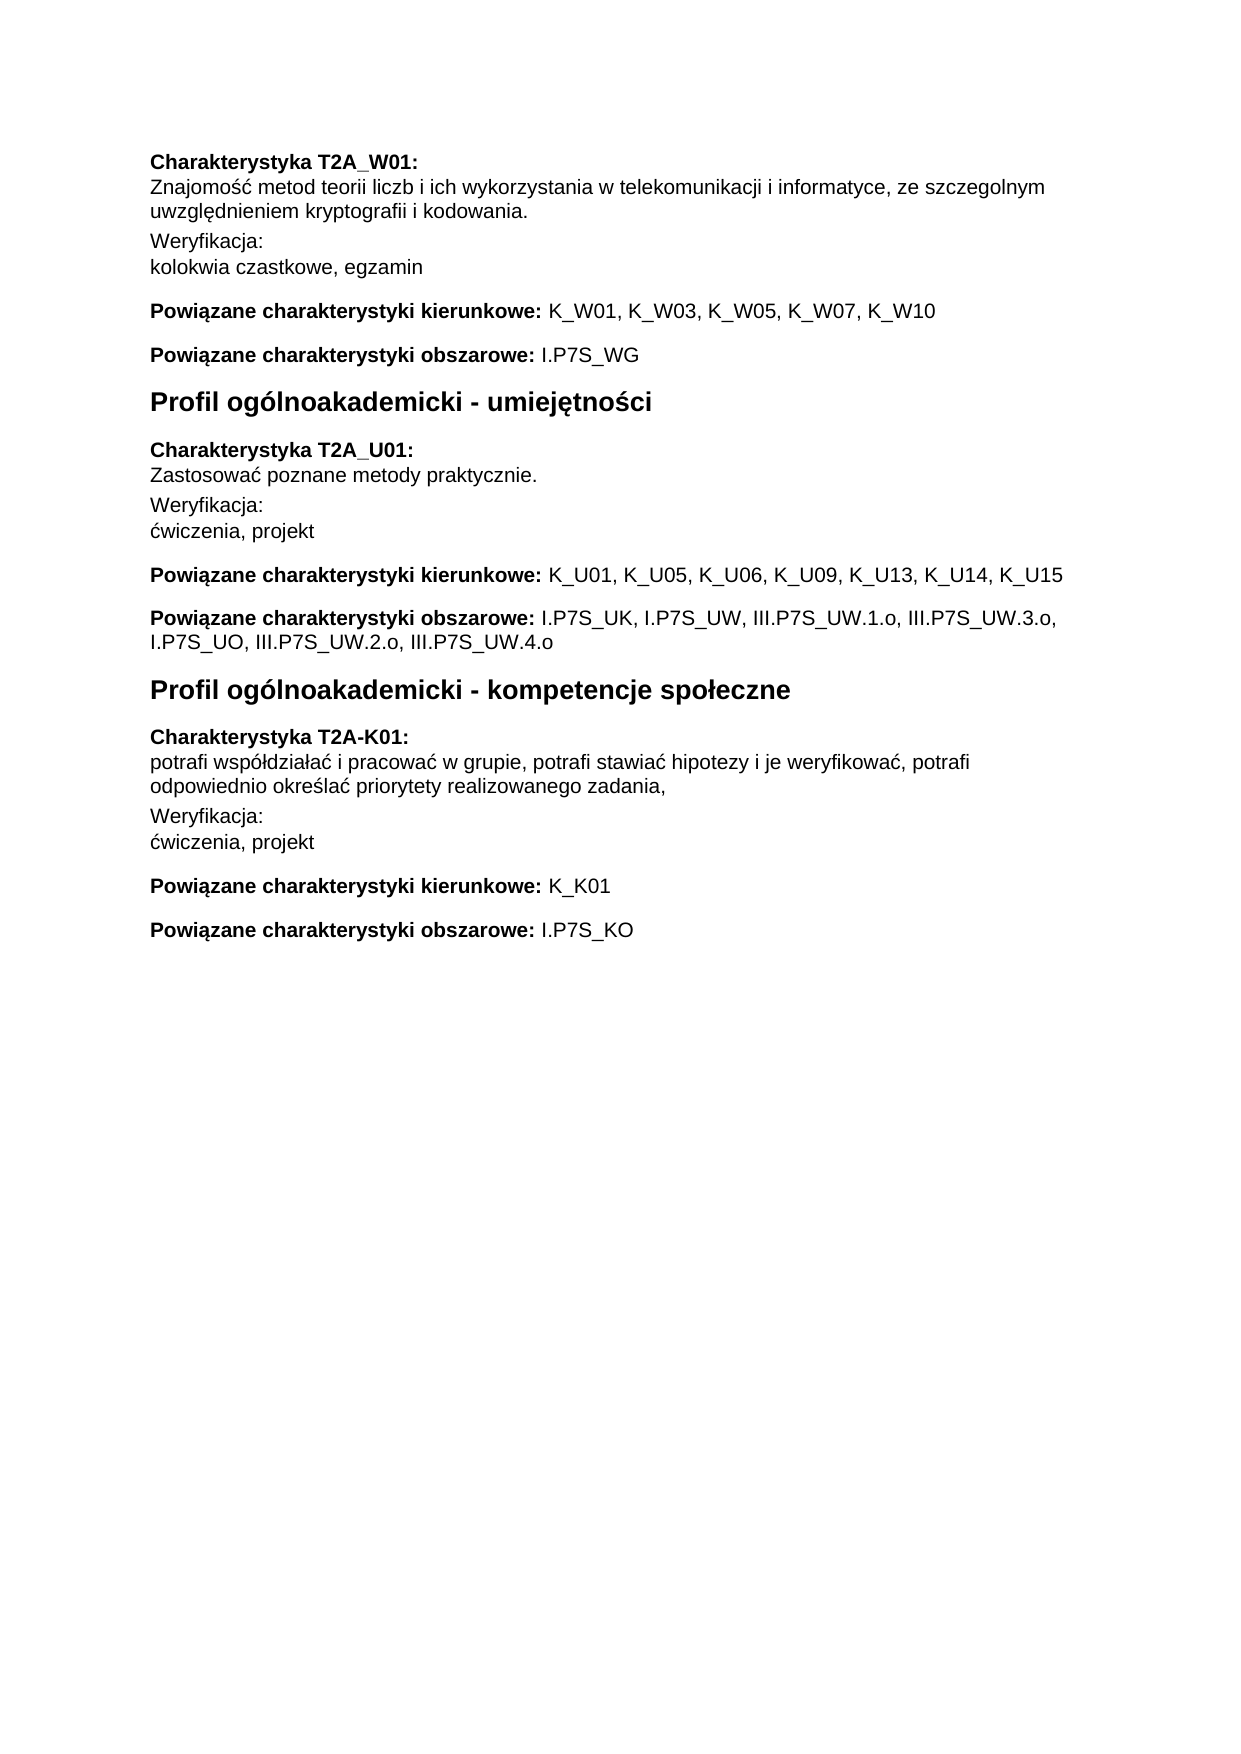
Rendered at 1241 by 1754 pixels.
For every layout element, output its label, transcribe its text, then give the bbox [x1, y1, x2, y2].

text Weryfikacja: [150, 229, 1090, 253]
subtitle Profil ogólnoakademicki - kompetencje społeczne [150, 674, 1090, 705]
text Powiązane charakterystyki kierunkowe: K_K01 [150, 874, 1090, 898]
text Powiązane charakterystyki obszarowe: I.P7S_WG [150, 343, 1090, 367]
text Charakterystyka T2A_W01: [150, 150, 1090, 174]
text Powiązane charakterystyki obszarowe: I.P7S_KO [150, 918, 1090, 942]
text Charakterystyka T2A-K01: [150, 725, 1090, 749]
subtitle Profil ogólnoakademicki - umiejętności [150, 386, 1090, 418]
text Znajomość metod teorii liczb i ich wykorzystania w telekomunikacji i informatyce, ze szczegolnym uwzględnieniem kryptografii i kodowania. [150, 175, 1090, 223]
text Powiązane charakterystyki kierunkowe: K_U01, K_U05, K_U06, K_U09, K_U13, K_U14, K_U15 [150, 562, 1090, 586]
text Charakterystyka T2A_U01: [150, 437, 1090, 461]
text Weryfikacja: [150, 493, 1090, 517]
text ćwiczenia, projekt [150, 519, 1090, 543]
text kolokwia czastkowe, egzamin [150, 255, 1090, 279]
text Weryfikacja: [150, 804, 1090, 828]
text potrafi współdziałać i pracować w grupie, potrafi stawiać hipotezy i je weryfikować, potrafi odpowiednio określać priorytety realizowanego zadania, [150, 750, 1090, 798]
text Zastosować poznane metody praktycznie. [150, 462, 1090, 486]
text Powiązane charakterystyki kierunkowe: K_W01, K_W03, K_W05, K_W07, K_W10 [150, 299, 1090, 323]
text ćwiczenia, projekt [150, 830, 1090, 854]
text Powiązane charakterystyki obszarowe: I.P7S_UK, I.P7S_UW, III.P7S_UW.1.o, III.P7S_UW.3.o, I.P7S_UO, III.P7S_UW.2.o, III.P7S_UW.4.o [150, 606, 1090, 654]
